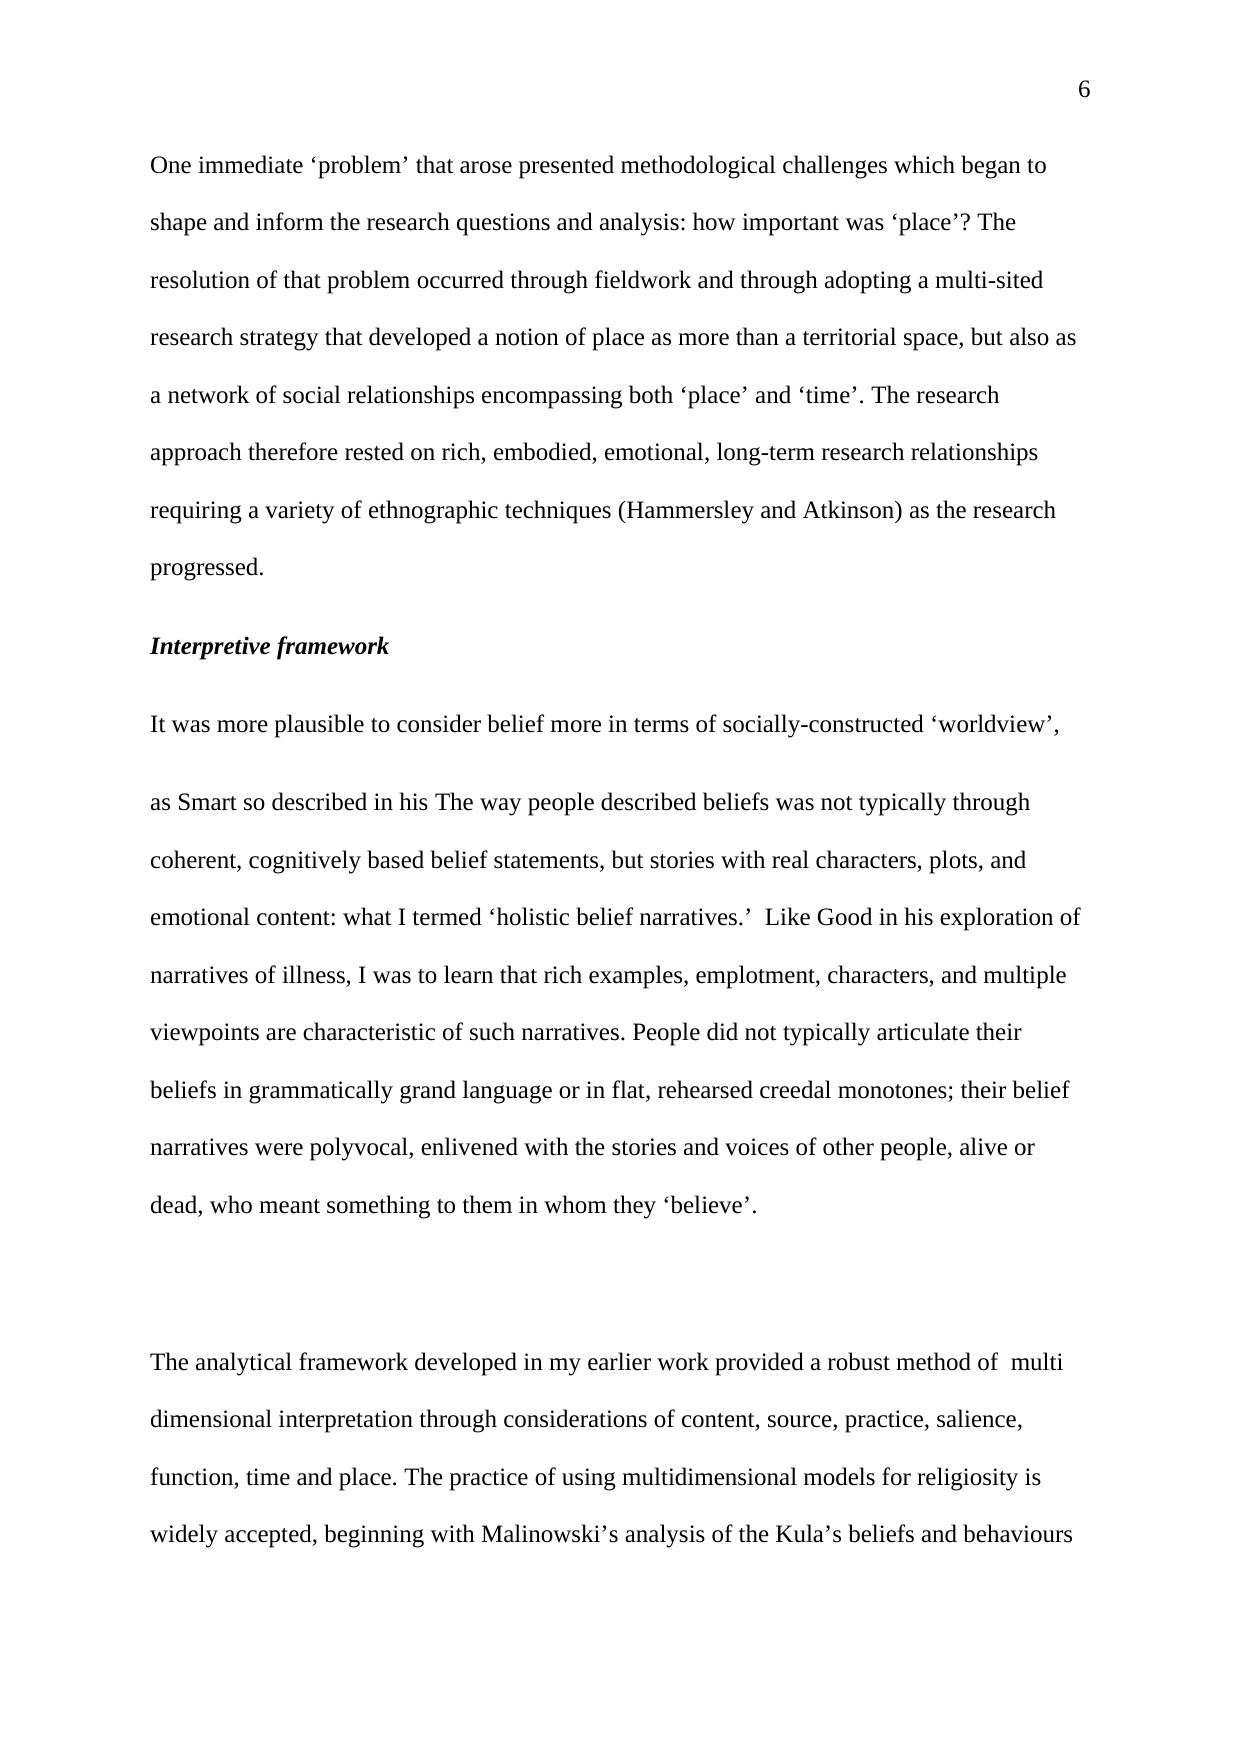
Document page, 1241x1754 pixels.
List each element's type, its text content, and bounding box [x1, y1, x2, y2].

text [150, 1347, 1090, 1548]
text It was more plausible to consider belief more in terms of socially-constructed ‘worldview’, [150, 709, 1090, 738]
text One immediate ‘problem’ that arose presented methodological challenges which began to shape and inform the research questions and analysis: how important was ‘place’? The resolution of that problem occurred through fieldwork and through adopting a multi-sited research strategy that developed a notion of place as more than a territorial space, but also as a network of social relationships encompassing both ‘place’ and ‘time’. The research approach therefore rested on rich, embodied, emotional, long-term research relationships requiring a variety of ethnographic techniques (Hammersley and Atkinson) as the research progressed. [150, 150, 1090, 581]
text Interpretive framework [150, 631, 1090, 659]
text as Smart so described in his The way people described beliefs was not typically through coherent, cognitively based belief statements, but stories with real characters, plots, and emotional content: what I termed ‘holistic belief narratives.’ Like Good in his exploration of narratives of illness, I was to learn that rich examples, emplotment, characters, and multiple viewpoints are characteristic of such narratives. People did not typically articulate their beliefs in grammatically grand language or in flat, rehearsed creedal monotones; their belief narratives were polyvocal, enlivened with the stories and voices of other people, alive or dead, who meant something to them in whom they ‘believe’. [150, 787, 1090, 1219]
